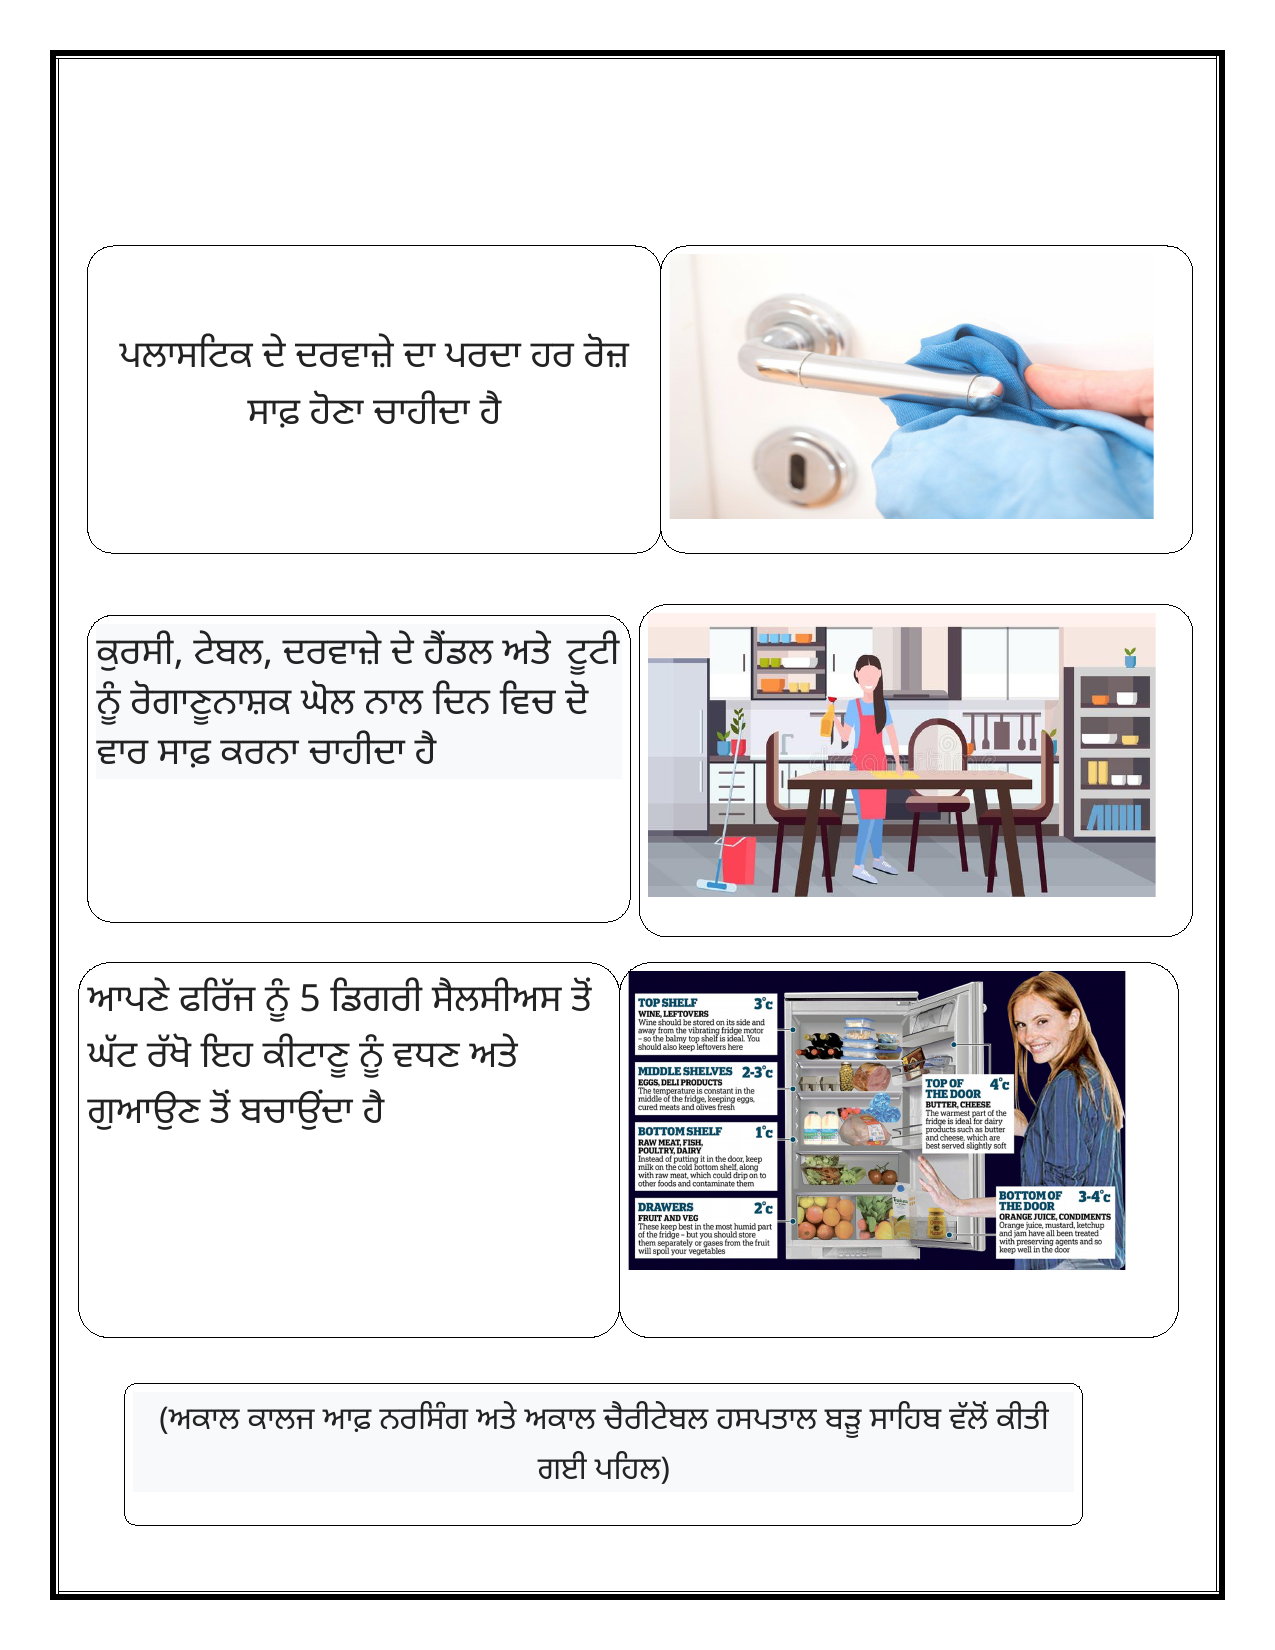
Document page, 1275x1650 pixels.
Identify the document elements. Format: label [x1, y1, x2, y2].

picture [628, 971, 1126, 1270]
picture [669, 254, 1154, 519]
picture [648, 613, 1156, 897]
